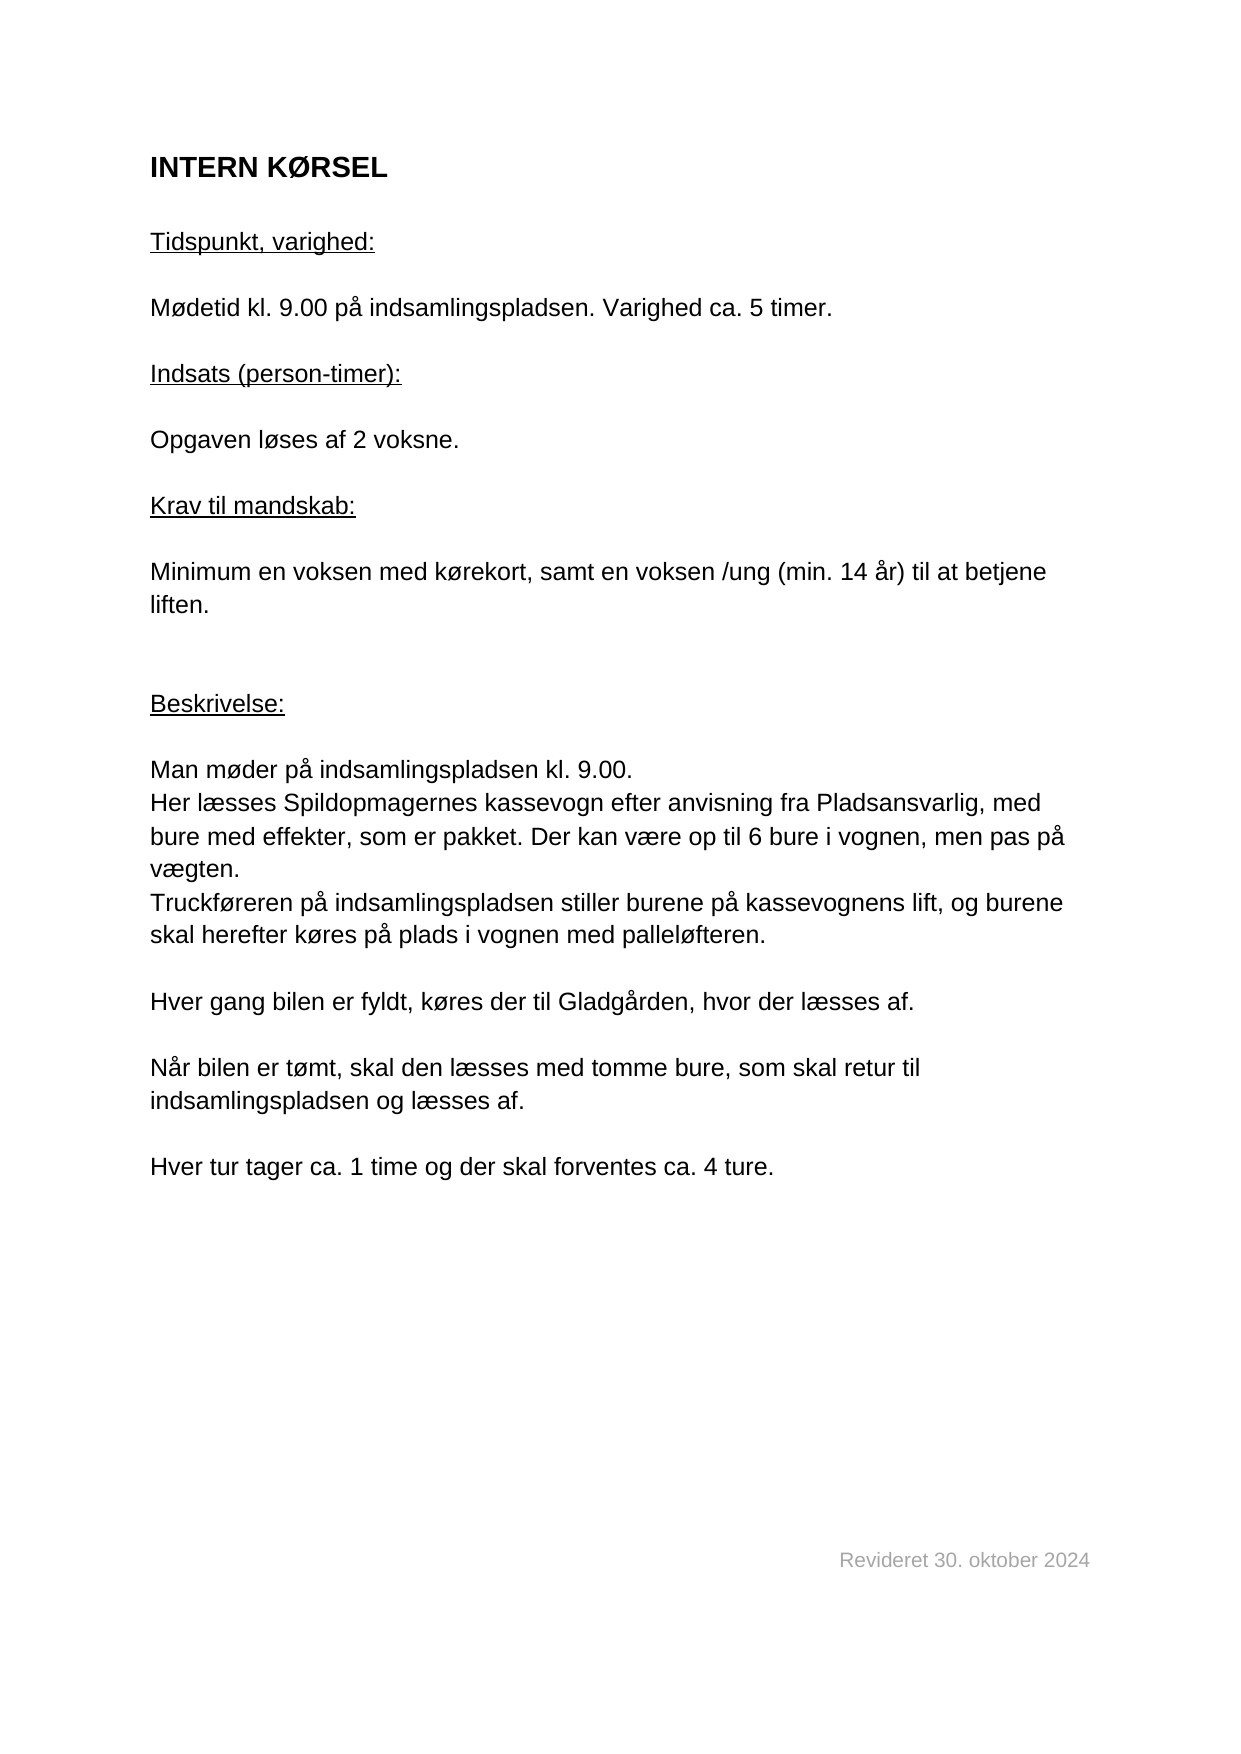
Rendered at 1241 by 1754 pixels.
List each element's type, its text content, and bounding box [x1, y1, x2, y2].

text Truckføreren på indsamlingspladsen stiller burene på kassevognens lift, og burene skal herefter køres på plads i vognen med palleløfteren. [150, 887, 1090, 949]
text Mødetid kl. 9.00 på indsamlingspladsen. Varighed ca. 5 timer. [150, 293, 1090, 322]
text Tidspunkt, varighed: [150, 227, 1090, 256]
text Revideret 30. oktober 2024 [150, 1548, 1090, 1572]
text Opgaven løses af 2 voksne. [150, 425, 1090, 454]
text INTERN KØRSEL [150, 150, 1090, 183]
text Minimum en voksen med kørekort, samt en voksen /ung (min. 14 år) til at betjene liften. [150, 557, 1090, 619]
text Hver tur tager ca. 1 time og der skal forventes ca. 4 ture. [150, 1152, 1090, 1180]
text Indsats (person-timer): [150, 359, 1090, 388]
text Krav til mandskab: [150, 491, 1090, 520]
text Når bilen er tømt, skal den læsses med tomme bure, som skal retur til indsamlingspladsen og læsses af. [150, 1053, 1090, 1114]
text Beskrivelse: [150, 689, 1090, 718]
text Man møder på indsamlingspladsen kl. 9.00. [150, 755, 1090, 784]
text Her læsses Spildopmagernes kassevogn efter anvisning fra Pladsansvarlig, med bure med effekter, som er pakket. Der kan være op til 6 bure i vognen, men pas på vægten. [150, 788, 1090, 883]
text Hver gang bilen er fyldt, køres der til Gladgården, hvor der læsses af. [150, 987, 1090, 1015]
